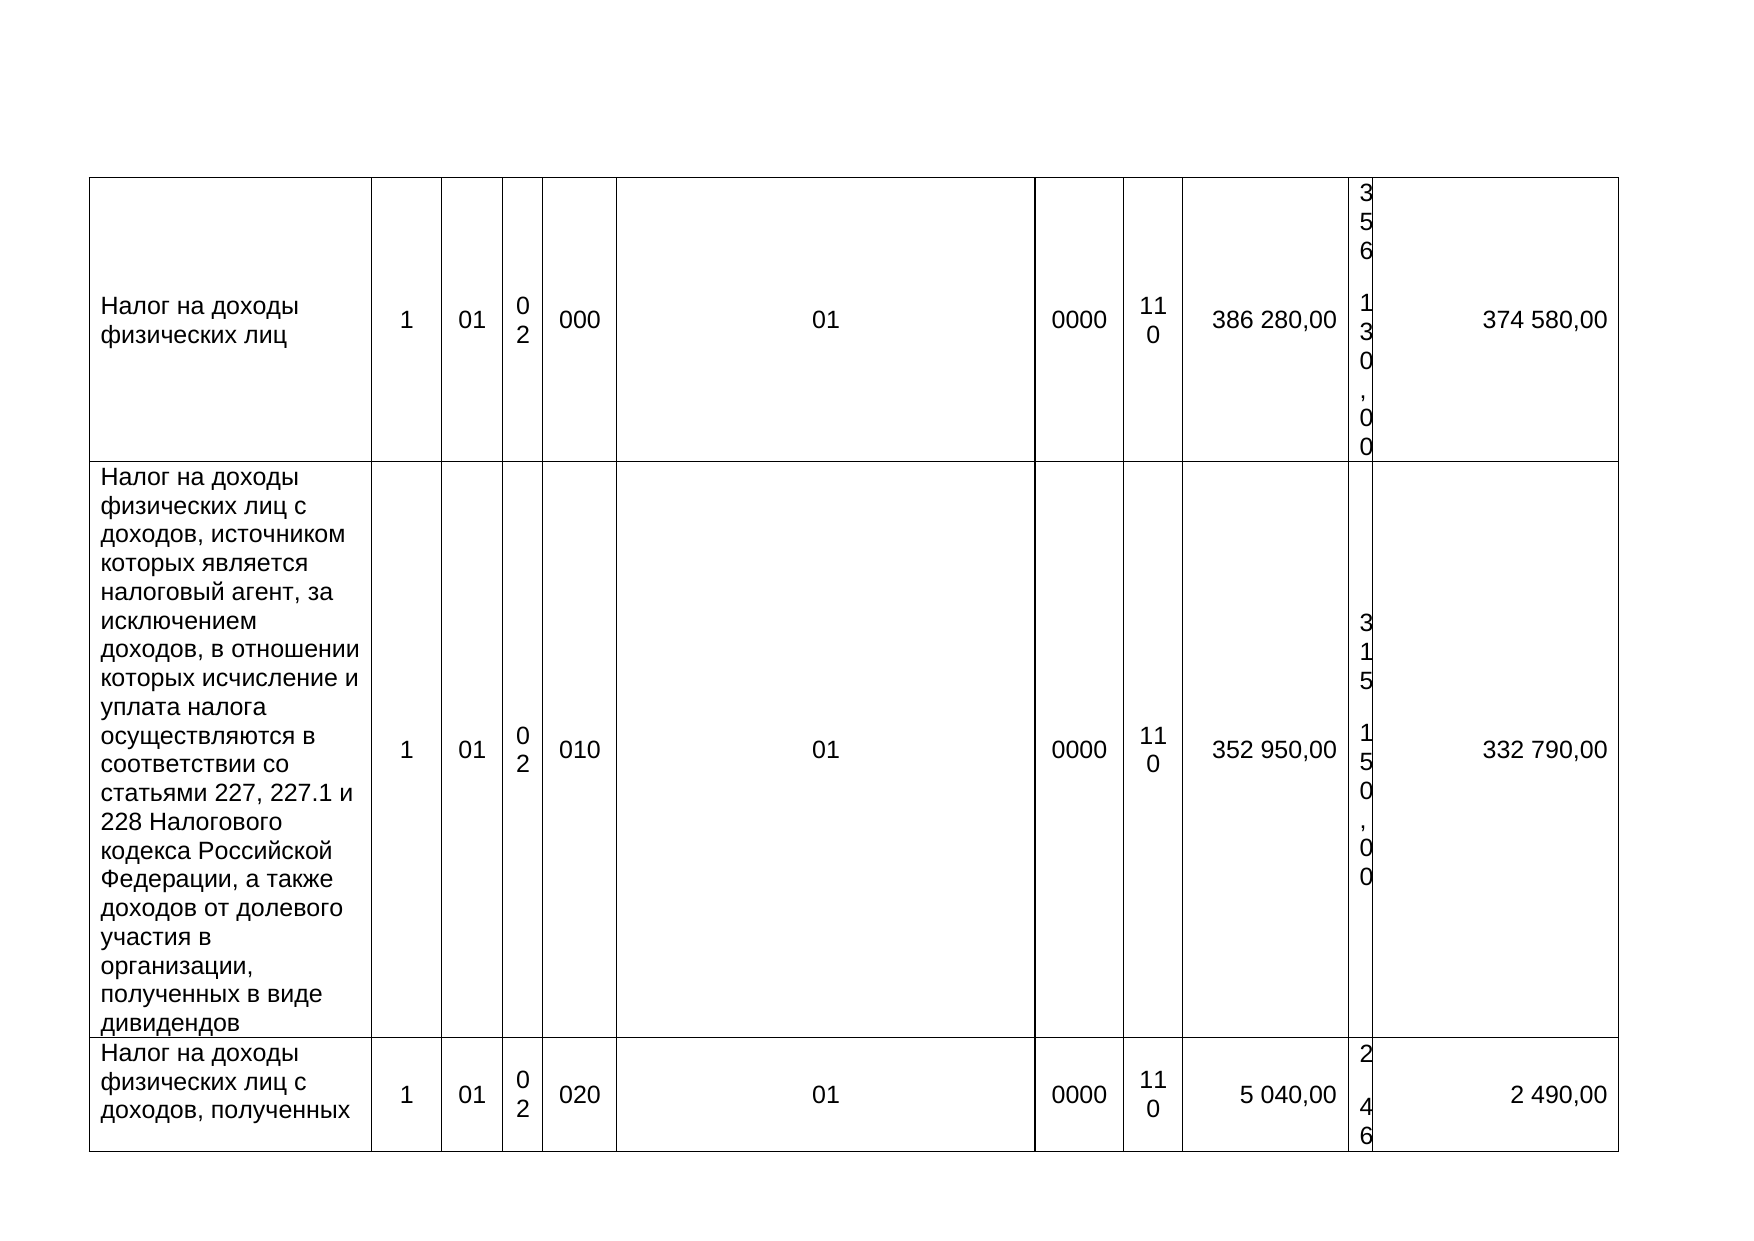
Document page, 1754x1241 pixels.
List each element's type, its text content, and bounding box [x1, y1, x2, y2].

table_cell 01 [617, 1038, 1034, 1151]
table_cell 386 280,00 [1183, 178, 1348, 461]
table_cell 2 490,00 [1373, 1038, 1618, 1151]
table_cell 01 [617, 178, 1034, 461]
table_cell 110 [1124, 462, 1182, 1037]
table_cell Налог на доходы физических лиц [90, 178, 371, 461]
table_cell 352 950,00 [1183, 462, 1348, 1037]
table_cell 332 790,00 [1373, 462, 1618, 1037]
table_cell 02 [503, 1038, 542, 1151]
table_cell 1 [372, 462, 441, 1037]
table_cell 02 [503, 178, 542, 461]
table_cell 000 [543, 178, 616, 461]
table_cell 01 [442, 1038, 502, 1151]
table_cell 02 [503, 462, 542, 1037]
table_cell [90, 1038, 371, 1151]
table_cell Налог на доходы физических лиц с доходов, источником которых является налоговый агент, за исключением доходов, в отношении которых исчисление и уплата налога осуществляются в соответствии со статьями 227, 227.1 и 228 Налогового кодекса Российской Федерации, а также доходов от долевого участия в организации, полученных в виде дивидендов [90, 462, 371, 1037]
table_cell 110 [1124, 178, 1182, 461]
table_cell 1 [372, 178, 441, 461]
table_cell 01 [442, 178, 502, 461]
table_cell 356 130,00 [1349, 178, 1372, 461]
table_cell 374 580,00 [1373, 178, 1618, 461]
table_cell 01 [442, 462, 502, 1037]
table_cell 020 [543, 1038, 616, 1151]
table_cell 315 150,00 [1349, 462, 1372, 1037]
table_cell 01 [617, 462, 1034, 1037]
table_cell 2 460,00 [1349, 1038, 1372, 1151]
table_cell 110 [1124, 1038, 1182, 1151]
table_cell 1 [372, 1038, 441, 1151]
table_cell 0000 [1036, 462, 1123, 1037]
table_cell 0000 [1036, 1038, 1123, 1151]
table_cell 0000 [1036, 178, 1123, 461]
table_cell 5 040,00 [1183, 1038, 1348, 1151]
table_cell 010 [543, 462, 616, 1037]
